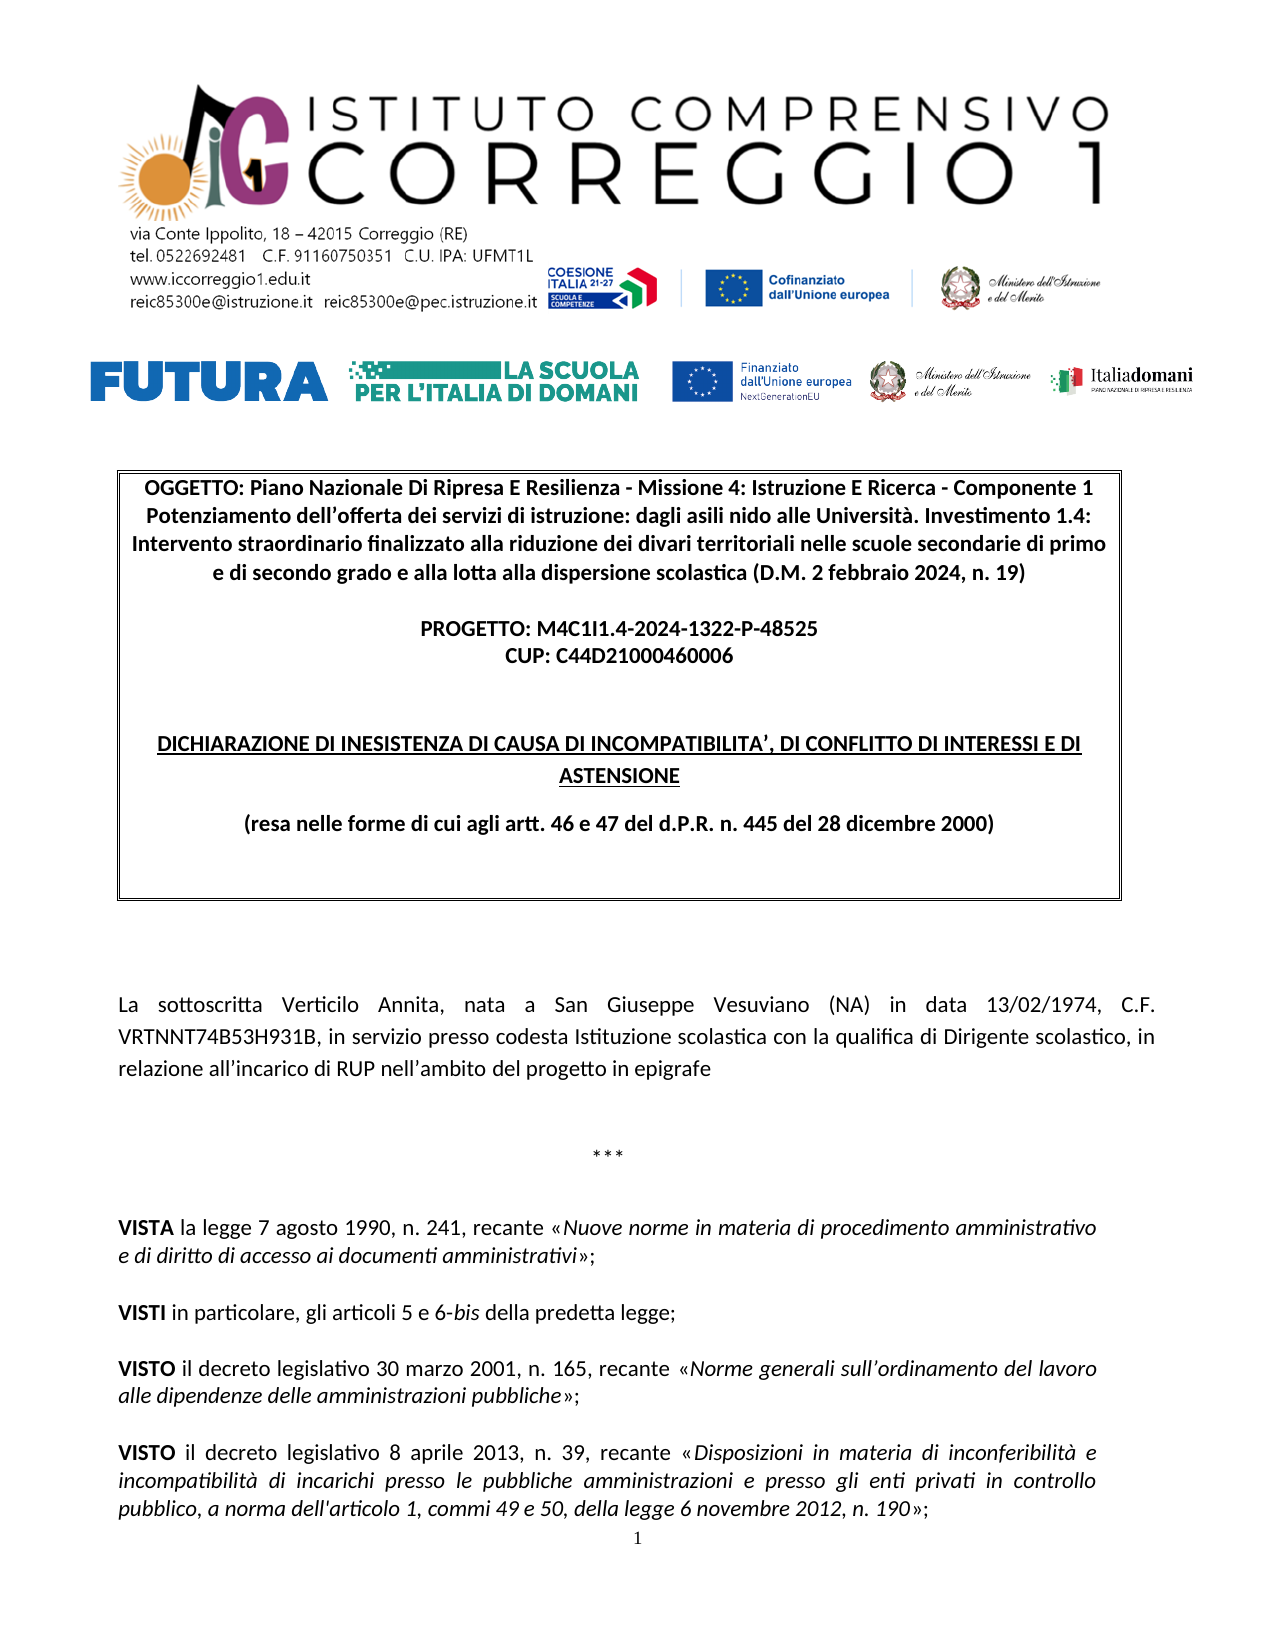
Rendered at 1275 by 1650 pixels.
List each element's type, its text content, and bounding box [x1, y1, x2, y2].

text VISTI in particolare, gli articoli 5 e 6-bis della predetta legge; [118, 1298, 1098, 1326]
table_header OGGETTO: Piano Nazionale Di Ripresa E Resilienza - Missione 4: Istruzione E Ricerca - Componente 1 Potenziamento dell’offerta dei servizi di istruzione: dagli asili nido alle Università. Investimento 1.4: Intervento straordinario finalizzato alla riduzione dei divari territoriali nelle scuole secondarie di primo e di secondo grado e alla lotta alla dispersione scolastica (D.M. 2 febbraio 2024, n. 19) PROGETTO: M4C1I1.4-2024-1322-P-48525 CUP: C44D21000460006 DICHIARAZIONE DI INESISTENZA DI CAUSA DI INCOMPATIBILITA’, DI CONFLITTO DI INTERESSI E DI ASTENSIONE (resa nelle forme di cui agli artt. 46 e 47 del d.P.R. n. 445 del 28 dicembre 2000) [120, 474, 1119, 898]
picture [118, 73, 1123, 334]
text *** [118, 1144, 1098, 1172]
text VISTO il decreto legislativo 30 marzo 2001, n. 165, recante «Norme generali sull’ordinamento del lavoro alle dipendenze delle amministrazioni pubbliche»; [118, 1354, 1098, 1410]
text VISTA la legge 7 agosto 1990, n. 241, recante «Nuove norme in materia di procedimento amministrativo e di diritto di accesso ai documenti amministrativi»; [118, 1213, 1098, 1269]
text La sottoscritta Verticilo Annita, nata a San Giuseppe Vesuviano (NA) in data 13/02/1974, C.F. VRTNNT74B53H931B, in servizio presso codesta Istituzione scolastica con la qualifica di Dirigente scolastico, in relazione all’incarico di RUP nell’ambito del progetto in epigrafe [118, 990, 1157, 1082]
text VISTO il decreto legislativo 8 aprile 2013, n. 39, recante «Disposizioni in materia di inconferibilità e incompatibilità di incarichi presso le pubbliche amministrazioni e presso gli enti privati in controllo pubblico, a norma dell'articolo 1, commi 49 e 50, della legge 6 novembre 2012, n. 190»; [118, 1438, 1098, 1522]
picture [88, 358, 1195, 405]
